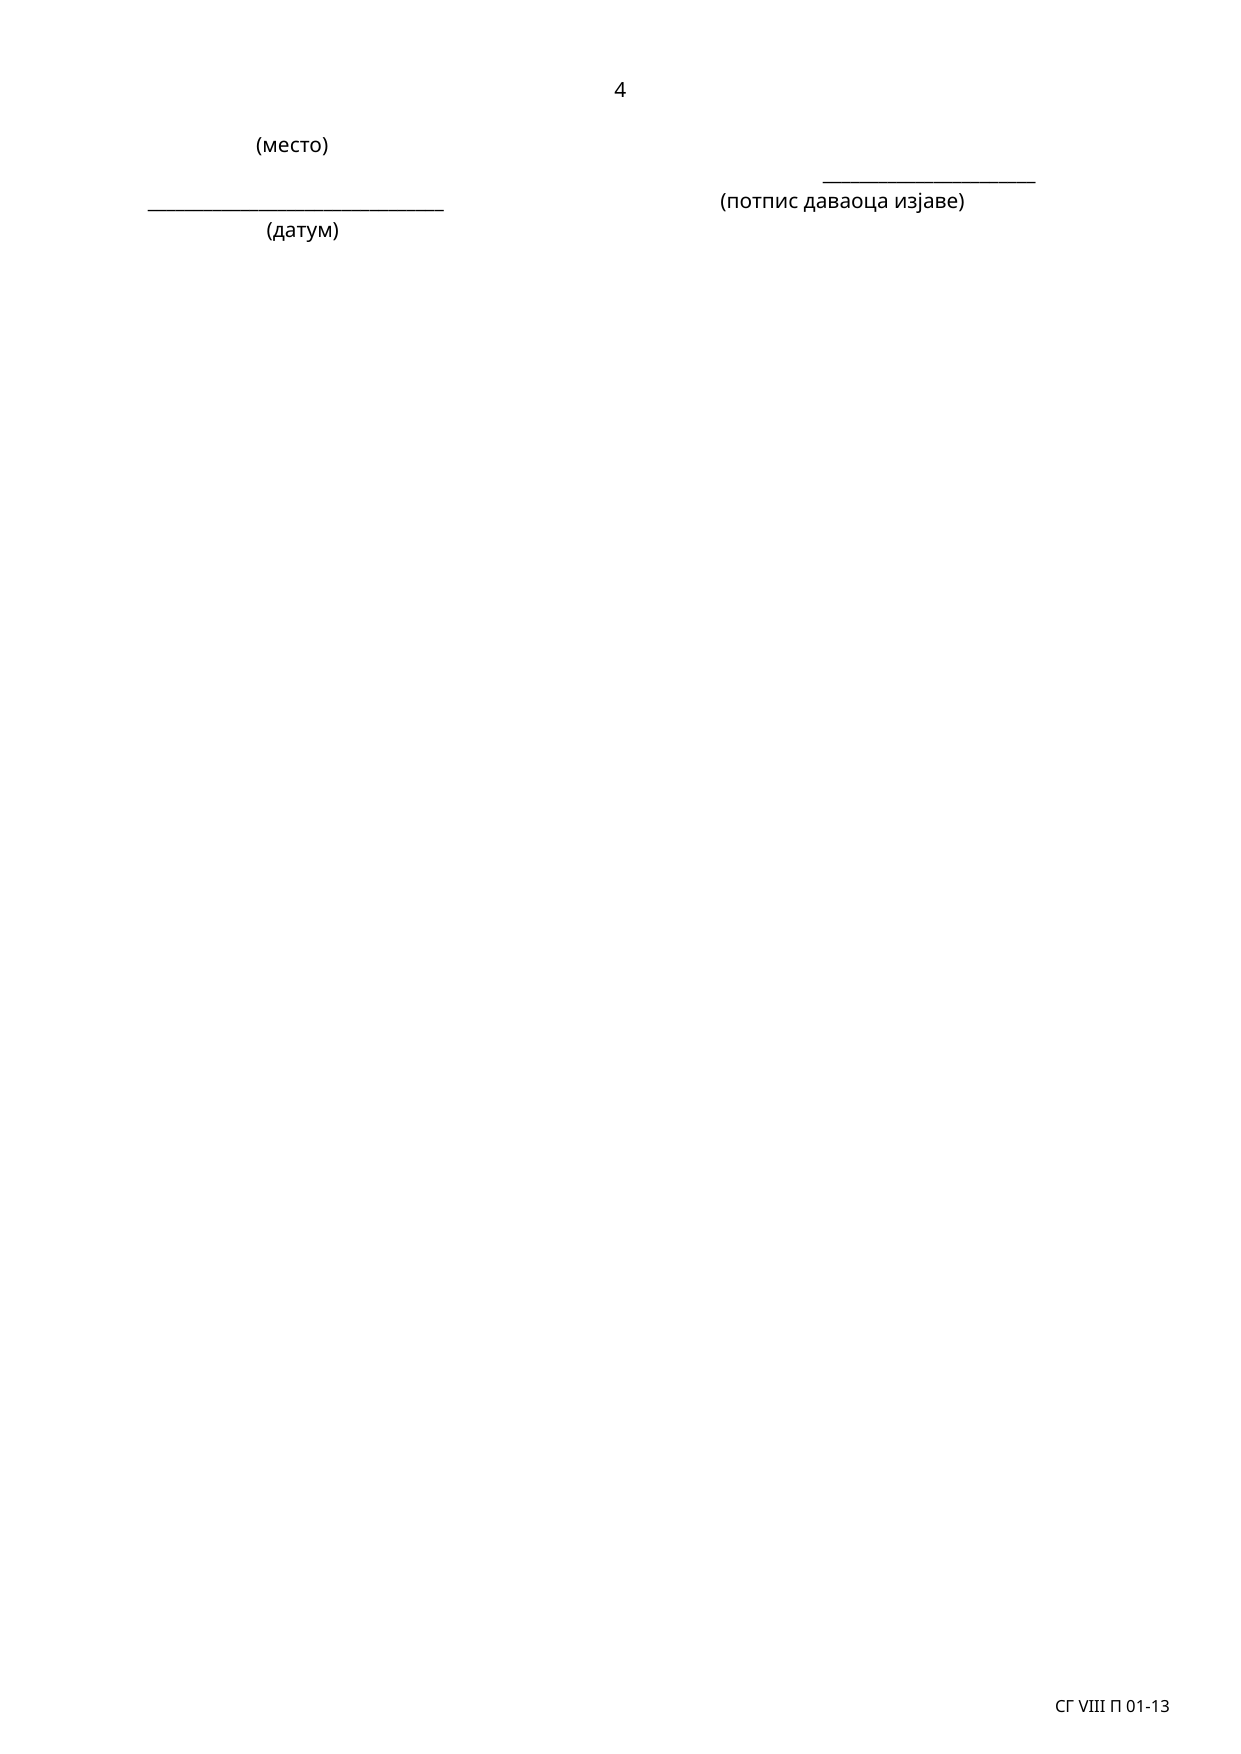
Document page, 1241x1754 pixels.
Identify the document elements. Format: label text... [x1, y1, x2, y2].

text (датум) [185, 215, 1092, 243]
text _______________________ [823, 158, 1092, 187]
text ________________________________ (потпис даваоца изјаве) [148, 187, 1092, 215]
text (место) [148, 130, 1092, 158]
